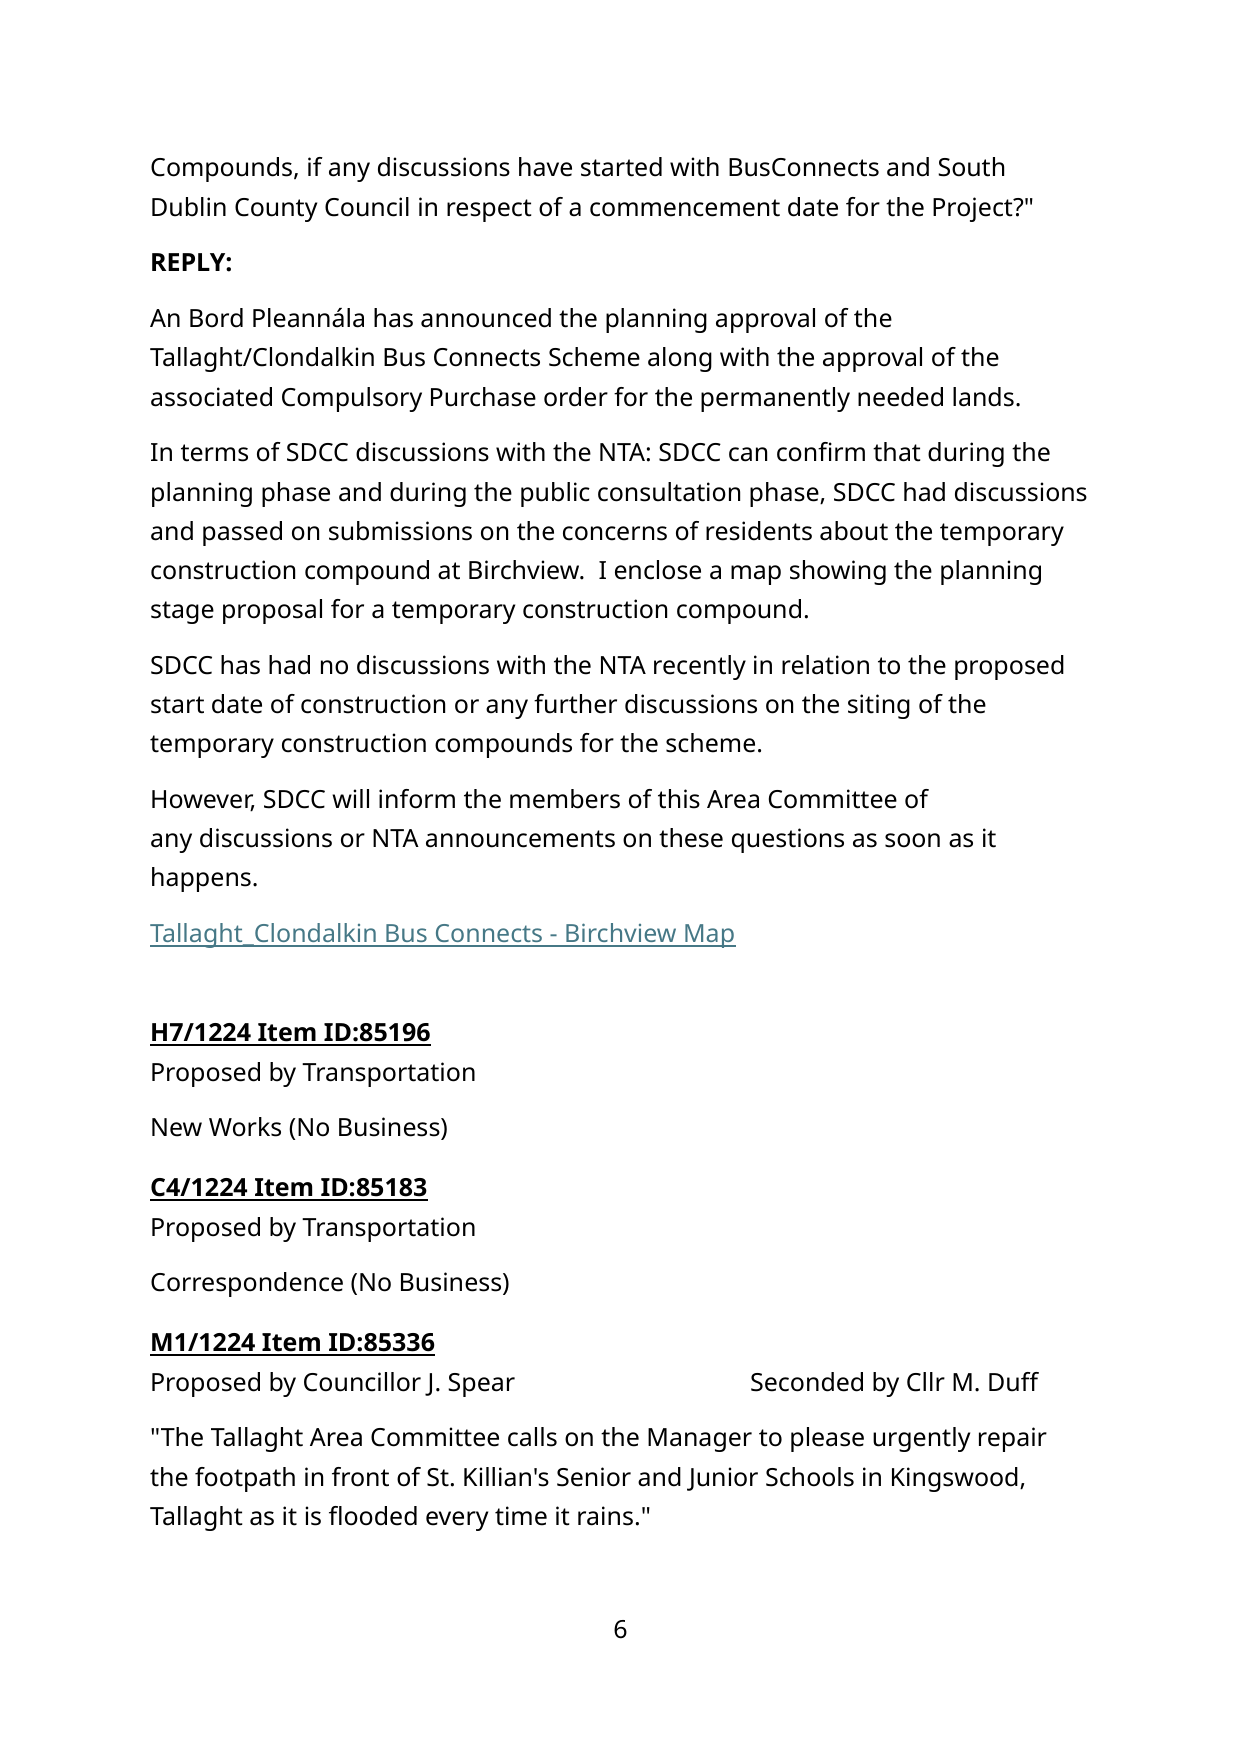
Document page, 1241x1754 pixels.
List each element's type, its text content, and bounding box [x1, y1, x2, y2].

subtitle H7/1224 Item ID:85196 [150, 1015, 1090, 1049]
subtitle M1/1224 Item ID:85336 [150, 1325, 1090, 1359]
text Correspondence (No Business) [150, 1265, 1090, 1299]
text New Works (No Business) [150, 1110, 1090, 1144]
text Proposed by Councillor J. Spear Seconded by Cllr M. Duff [150, 1364, 1090, 1398]
text However, SDCC will inform the members of this Area Committee of any discussions or NTA announcements on these questions as soon as it happens. [150, 782, 1090, 894]
text Tallaght_Clondalkin Bus Connects - Birchview Map [150, 916, 1090, 989]
text "The Tallaght Area Committee calls on the Manager to please urgently repair the footpath in front of St. Killian's Senior and Junior Schools in Kingswood, Tallaght as it is flooded every time it rains." [150, 1420, 1090, 1532]
text In terms of SDCC discussions with the NTA: SDCC can confirm that during the planning phase and during the public consultation phase, SDCC had discussions and passed on submissions on the concerns of residents about the temporary construction compound at Birchview. I enclose a map showing the planning stage proposal for a temporary construction compound. [150, 435, 1090, 626]
text Proposed by Transportation [150, 1209, 1090, 1243]
text REPLY: [150, 245, 1090, 279]
text SDCC has had no discussions with the NTA recently in relation to the proposed start date of construction or any further discussions on the siting of the temporary construction compounds for the scheme. [150, 647, 1090, 760]
text Proposed by Transportation [150, 1054, 1090, 1088]
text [150, 150, 1090, 223]
text An Bord Pleannála has announced the planning approval of the Tallaght/Clondalkin Bus Connects Scheme along with the approval of the associated Compulsory Purchase order for the permanently needed lands. [150, 301, 1090, 413]
subtitle C4/1224 Item ID:85183 [150, 1170, 1090, 1204]
